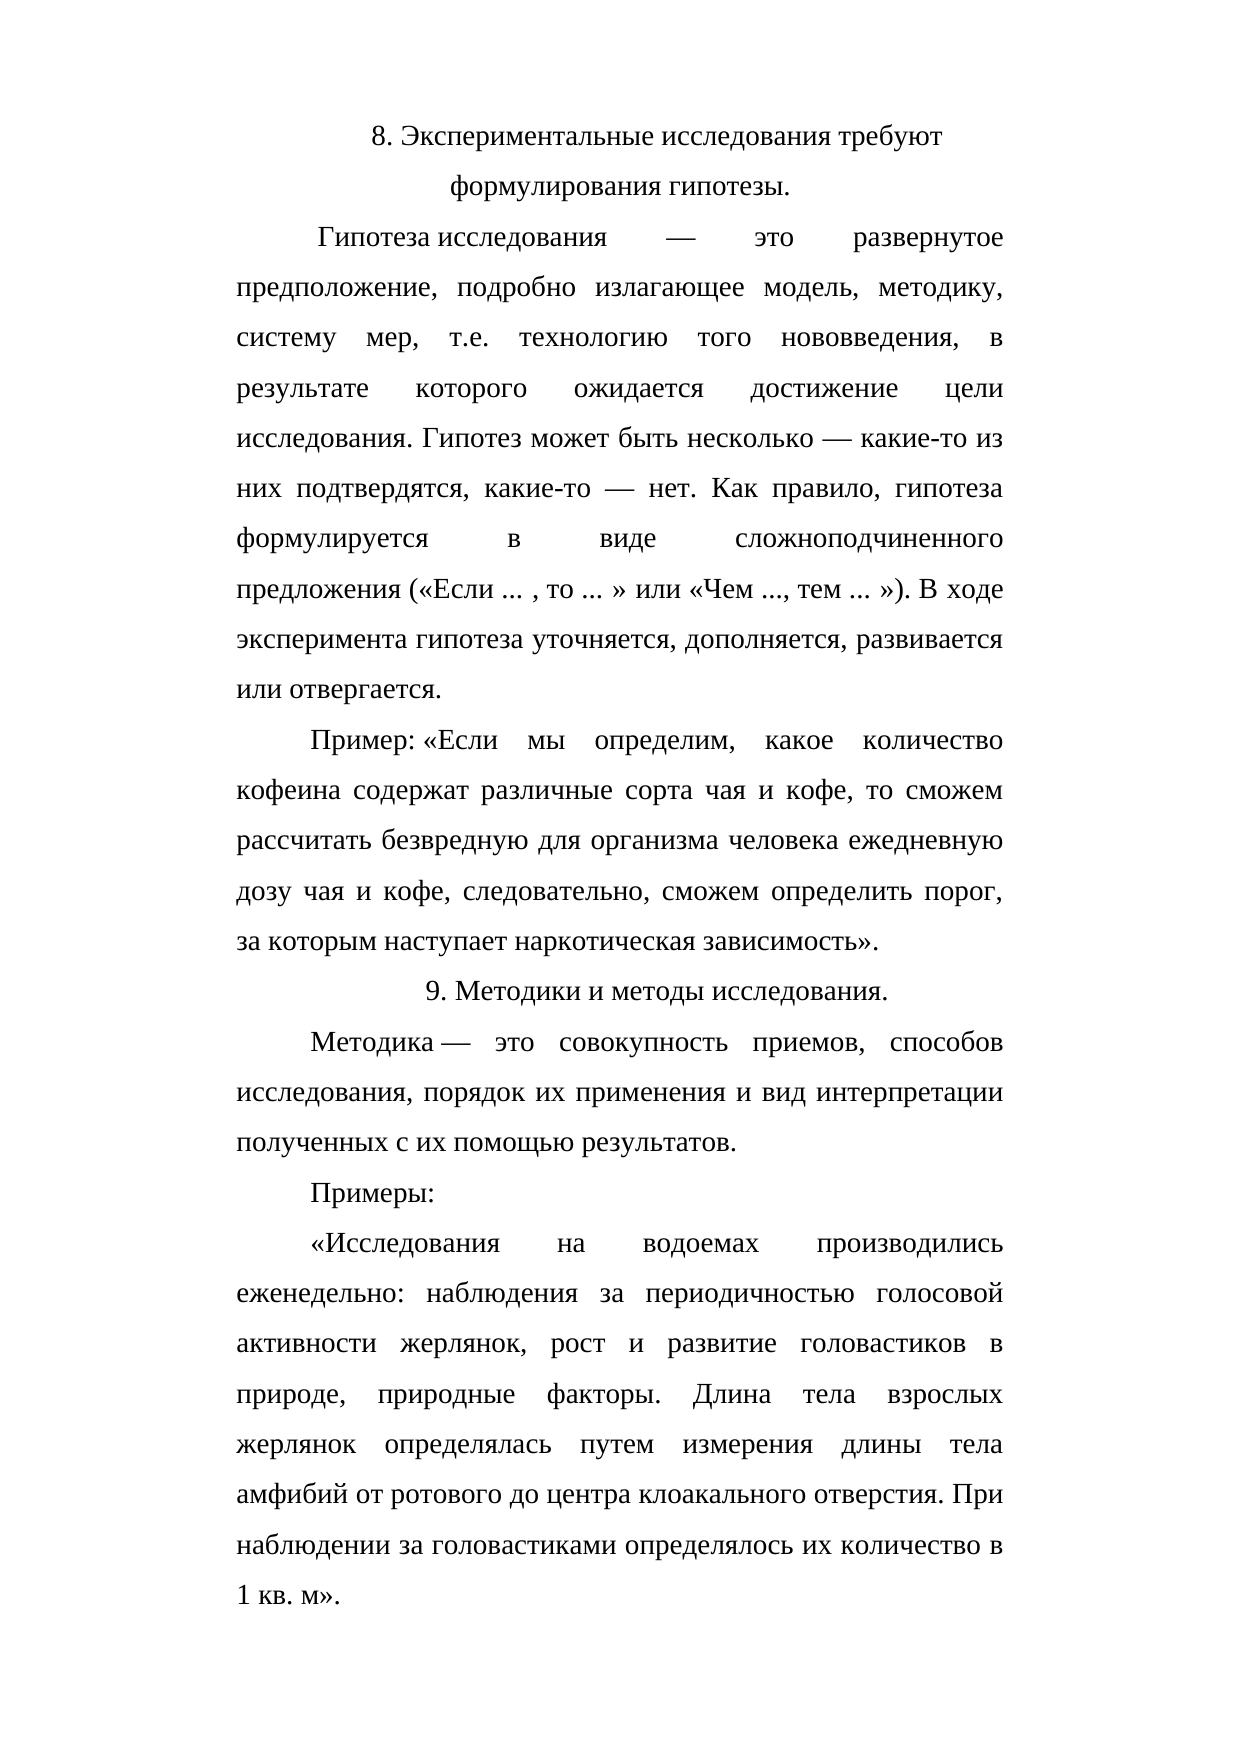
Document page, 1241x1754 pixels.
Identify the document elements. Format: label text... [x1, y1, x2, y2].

text 8. Экспериментальные исследования требуют формулирования гипотезы. [236, 118, 1004, 202]
text Методика — это совокупность приемов, способов исследования, порядок их применения и вид интерпретации полученных с их помощью результатов. [236, 1024, 1004, 1158]
text 9. Методики и методы исследования. [236, 973, 1004, 1007]
text Примеры: [236, 1175, 1004, 1208]
text Пример: «Если мы определим, какое количество кофеина содержат различные сорта чая и кофе, то сможем рассчитать безвредную для организма человека ежедневную дозу чая и кофе, следовательно, сможем определить порог, за которым наступает наркотическая зависимость». [236, 722, 1004, 957]
text «Исследования на водоемах производились еженедельно: наблюдения за периодичностью голосовой активности жерлянок, рост и развитие головастиков в природе, природные факторы. Длина тела взрослых жерлянок определялась путем измерения длины тела амфибий от ротового до центра клоакального отверстия. При наблюдении за головастиками определялось их количество в 1 кв. м». [236, 1225, 1004, 1611]
text Гипотеза исследования — это развернутое предположение, подробно излагающее модель, методику, систему мер, т.е. технологию того нововведения, в результате которого ожидается достижение цели исследования. Гипотез может быть несколько — какие-то из них подтвердятся, какие-то — нет. Как правило, гипотеза формулируется в виде сложноподчиненного предложения («Если ... , то ... » или «Чем ..., тем ... »). В ходе эксперимента гипотеза уточняется, дополняется, развивается или отвергается. [236, 219, 1004, 705]
